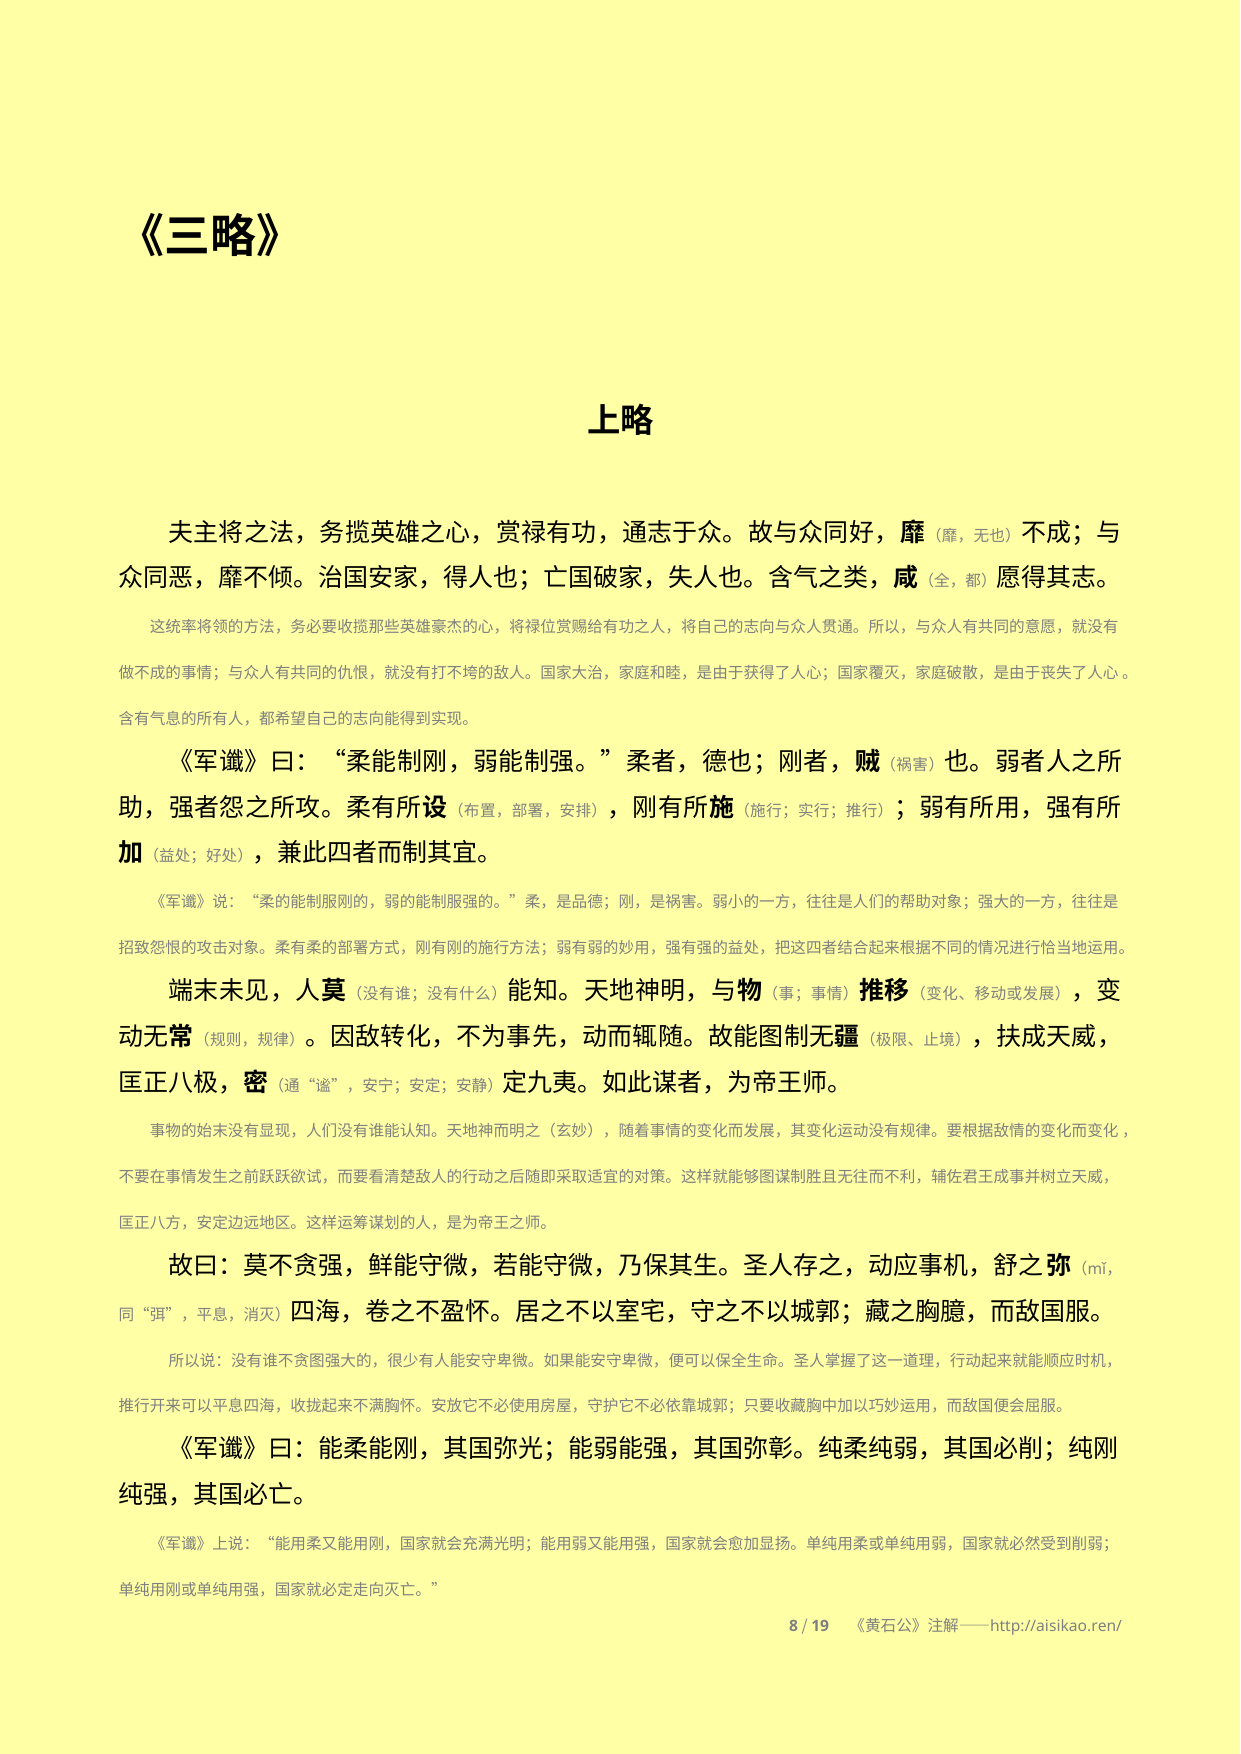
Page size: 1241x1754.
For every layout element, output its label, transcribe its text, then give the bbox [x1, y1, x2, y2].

text 《军谶》曰：能柔能刚，其国弥光；能弱能强，其国弥彰。纯柔纯弱，其国必削；纯刚纯强，其国必亡。 [118, 1421, 1122, 1513]
text 事物的始末没有显现，人们没有谁能认知。天地神而明之（玄妙），随着事情的变化而发展，其变化运动没有规律。要根据敌情的变化而变化，不要在事情发生之前跃跃欲试，而要看清楚敌人的行动之后随即采取适宜的对策。这样就能够图谋制胜且无往而不利，辅佐君王成事并树立天威，匡正八方，安定边远地区。这样运筹谋划的人，是为帝王之师。 [118, 1100, 1122, 1238]
text 《军谶》说：“柔的能制服刚的，弱的能制服强的。”柔，是品德；刚，是祸害。弱小的一方，往往是人们的帮助对象；强大的一方，往往是招致怨恨的攻击对象。柔有柔的部署方式，刚有刚的施行方法；弱有弱的妙用，强有强的益处，把这四者结合起来根据不同的情况进行恰当地运用。 [118, 871, 1122, 963]
text 所以说：没有谁不贪图强大的，很少有人能安守卑微。如果能安守卑微，便可以保全生命。圣人掌握了这一道理，行动起来就能顺应时机，推行开来可以平息四海，收拢起来不满胸怀。安放它不必使用房屋，守护它不必依靠城郭；只要收藏胸中加以巧妙运用，而敌国便会屈服。 [118, 1329, 1122, 1421]
text 夫主将之法，务揽英雄之心，赏禄有功，通志于众。故与众同好，靡（靡，无也）不成；与众同恶，靡不倾。治国安家，得人也；亡国破家，失人也。含气之类，咸（全，都）愿得其志。 [118, 504, 1122, 596]
text 这统率将领的方法，务必要收揽那些英雄豪杰的心，将禄位赏赐给有功之人，将自己的志向与众人贯通。所以，与众人有共同的意愿，就没有做不成的事情；与众人有共同的仇恨，就没有打不垮的敌人。国家大治，家庭和睦，是由于获得了人心；国家覆灭，家庭破散，是由于丧失了人心。含有气息的所有人，都希望自己的志向能得到实现。 [118, 596, 1122, 733]
text 端末未见，人莫（没有谁；没有什么）能知。天地神明，与物（事；事情）推移（变化、移动或发展），变动无常（规则，规律）。因敌转化，不为事先，动而辄随。故能图制无疆（极限、止境），扶成天威，匡正八极，密（通“谧”，安宁；安定；安静）定九夷。如此谋者，为帝王师。 [118, 963, 1122, 1100]
text 上略 [118, 394, 1122, 442]
text 《军谶》上说：“能用柔又能用刚，国家就会充满光明；能用弱又能用强，国家就会愈加显扬。单纯用柔或单纯用弱，国家就必然受到削弱；单纯用刚或单纯用强，国家就必定走向灭亡。” [118, 1513, 1122, 1604]
text 《三略》 [118, 199, 1122, 266]
text 《军谶》曰：“柔能制刚，弱能制强。”柔者，德也；刚者，贼（祸害）也。弱者人之所助，强者怨之所攻。柔有所设（布置，部署，安排），刚有所施（施行；实行；推行）；弱有所用，强有所加（益处；好处），兼此四者而制其宜。 [118, 733, 1122, 871]
text 故曰：莫不贪强，鲜能守微，若能守微，乃保其生。圣人存之，动应事机，舒之弥（mǐ，同“弭”，平息，消灭）四海，卷之不盈怀。居之不以室宅，守之不以城郭；藏之胸臆，而敌国服。 [118, 1238, 1122, 1329]
